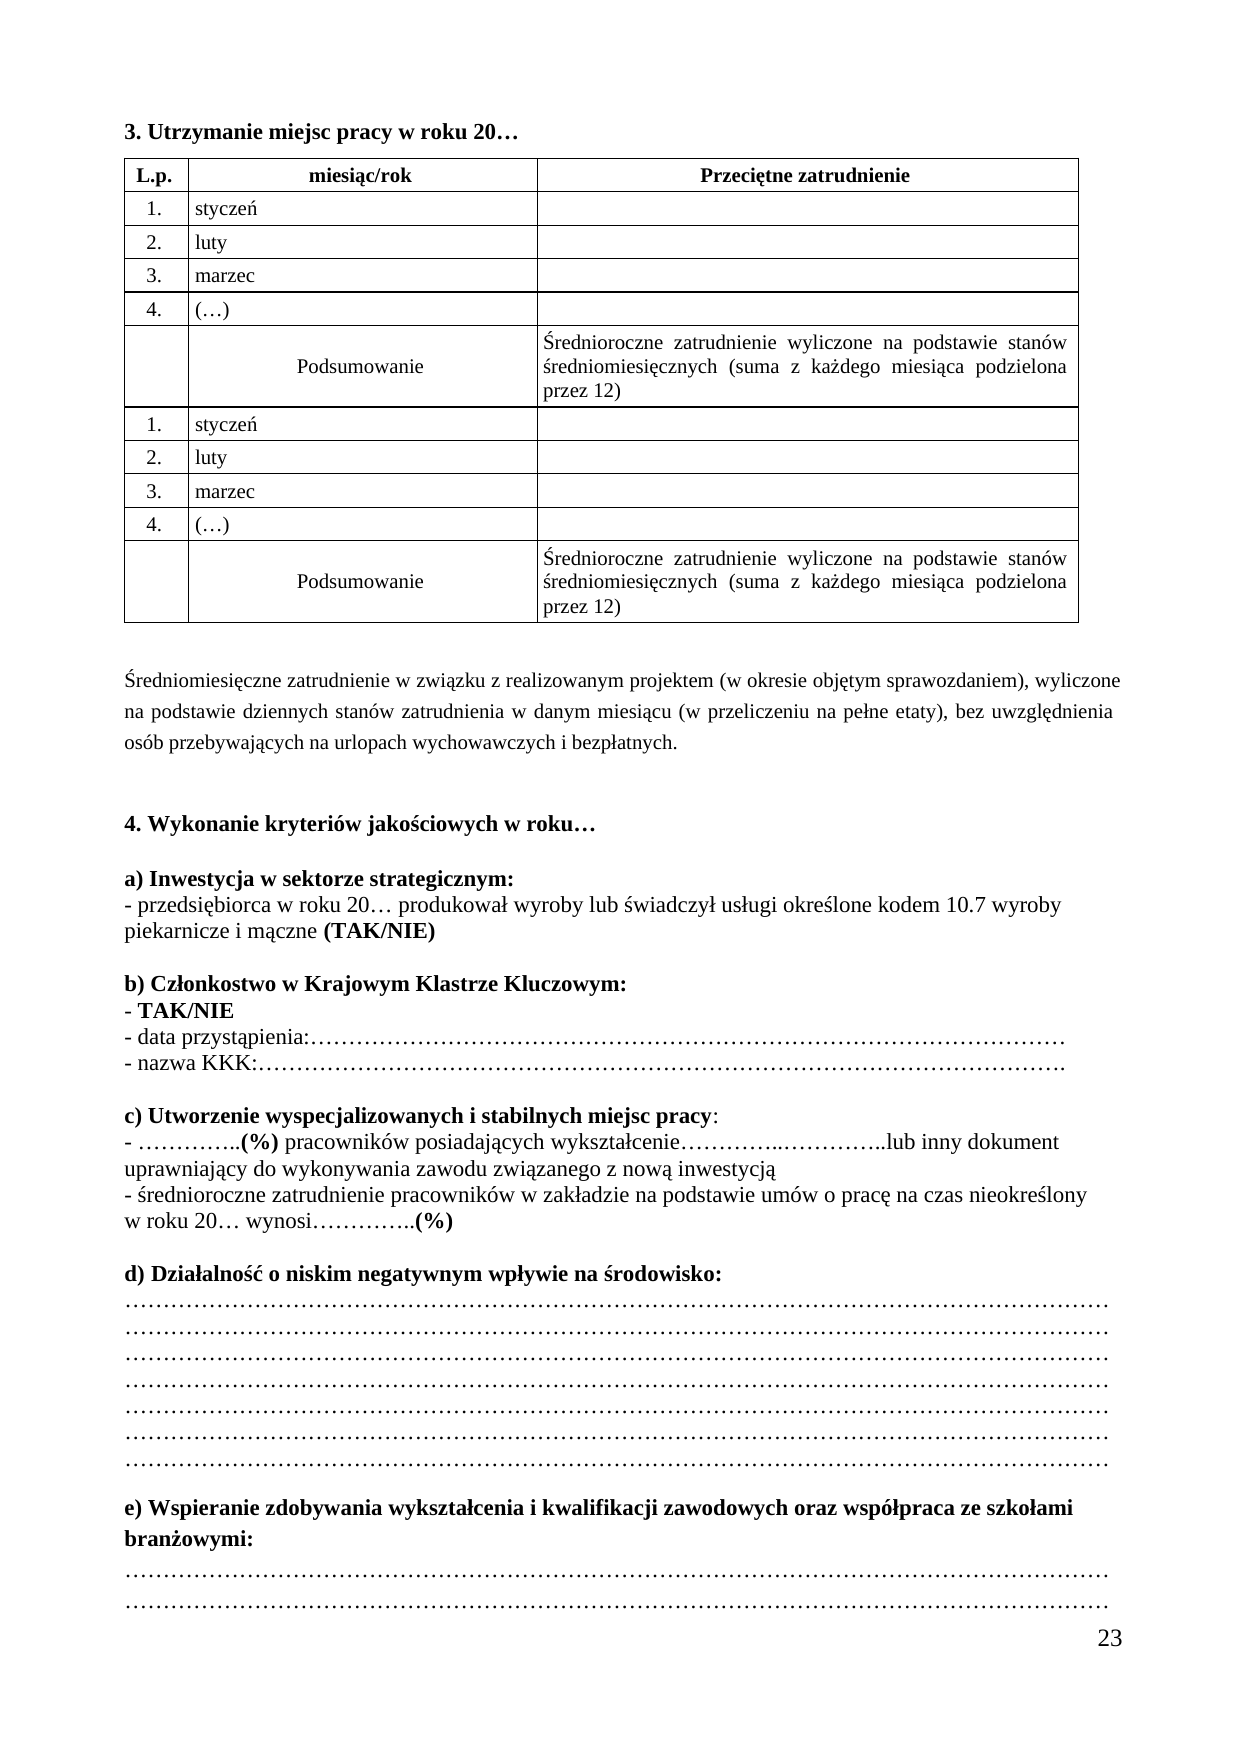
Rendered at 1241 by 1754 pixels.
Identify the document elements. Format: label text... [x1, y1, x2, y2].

table_cell (…) [189, 293, 537, 325]
text - TAK/NIE [124, 997, 1122, 1023]
table_header miesiąc/rok [189, 159, 537, 191]
table_cell [538, 259, 1078, 291]
text c) Utworzenie wyspecjalizowanych i stabilnych miejsc pracy: [124, 1102, 1122, 1128]
table_cell 1. [125, 192, 188, 224]
table_cell 4. [125, 293, 188, 325]
text - …………..(%) pracowników posiadających wykształcenie…………..…………..lub inny dokument uprawniający do wykonywania zawodu związanego z nową inwestycją [124, 1128, 1122, 1181]
table_cell luty [189, 441, 537, 473]
table_cell [538, 293, 1078, 325]
table_cell Podsumowanie [189, 326, 537, 406]
table_cell 2. [125, 226, 188, 258]
text b) Członkostwo w Krajowym Klastrze Kluczowym: [124, 970, 1122, 997]
table_header Przeciętne zatrudnienie [538, 159, 1078, 191]
table_cell [125, 326, 188, 406]
table_cell [125, 541, 188, 622]
table_cell styczeń [189, 408, 537, 440]
table_cell styczeń [189, 192, 537, 224]
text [124, 1553, 1122, 1615]
table_cell luty [189, 226, 537, 258]
table_cell [538, 441, 1078, 473]
table_cell marzec [189, 474, 537, 507]
table_cell [538, 474, 1078, 507]
table_cell Średnioroczne zatrudnienie wyliczone na podstawie stanów średniomiesięcznych (suma z każdego miesiąca podzielona przez 12) [538, 541, 1078, 622]
text Średniomiesięczne zatrudnienie w związku z realizowanym projektem (w okresie objętym sprawozdaniem), wyliczone na podstawie dziennych stanów zatrudnienia w danym miesiącu (w przeliczeniu na pełne etaty), bez uwzględnienia osób przebywających na urlopach wychowawczych i bezpłatnych. [124, 662, 1122, 756]
text d) Działalność o niskim negatywnym wpływie na środowisko: ………………………………………………………………………………………………………………………………………………………………………………………………………………………………………………………………………………………………………………………………………………………………………………………………………………………………………………………………………………………………………………………………………………………………………………………………………………………………………………………………………………………………………………………………………………………………………………………………………………………………… [124, 1260, 1122, 1471]
text 3. Utrzymanie miejsc pracy w roku 20… [124, 118, 1122, 144]
text - nazwa KKK:……………………………………………………………………………………………. [124, 1049, 1122, 1076]
table_cell 4. [125, 508, 188, 540]
table_cell 3. [125, 474, 188, 507]
text - średnioroczne zatrudnienie pracowników w zakładzie na podstawie umów o pracę na czas nieokreślony w roku 20… wynosi…………..(%) [124, 1181, 1122, 1234]
table_cell (…) [189, 508, 537, 540]
table_cell [538, 192, 1078, 224]
table_cell [538, 508, 1078, 540]
table_cell Średnioroczne zatrudnienie wyliczone na podstawie stanów średniomiesięcznych (suma z każdego miesiąca podzielona przez 12) [538, 326, 1078, 406]
table_header L.p. [125, 159, 188, 191]
table_cell 3. [125, 259, 188, 291]
table_cell marzec [189, 259, 537, 291]
text 4. Wykonanie kryteriów jakościowych w roku… [124, 810, 1122, 865]
table_cell [538, 408, 1078, 440]
text a) Inwestycja w sektorze strategicznym: - przedsiębiorca w roku 20… produkował wyroby lub świadczył usługi określone kodem 10.7 wyroby piekarnicze i mączne (TAK/NIE) [124, 865, 1122, 944]
table_cell 2. [125, 441, 188, 473]
table_cell 1. [125, 408, 188, 440]
text - data przystąpienia:……………………………………………………………………………………… [124, 1023, 1122, 1049]
table_cell Podsumowanie [189, 541, 537, 622]
table_cell [538, 226, 1078, 258]
text e) Wspieranie zdobywania wykształcenia i kwalifikacji zawodowych oraz współpraca ze szkołami branżowymi: [124, 1490, 1122, 1553]
